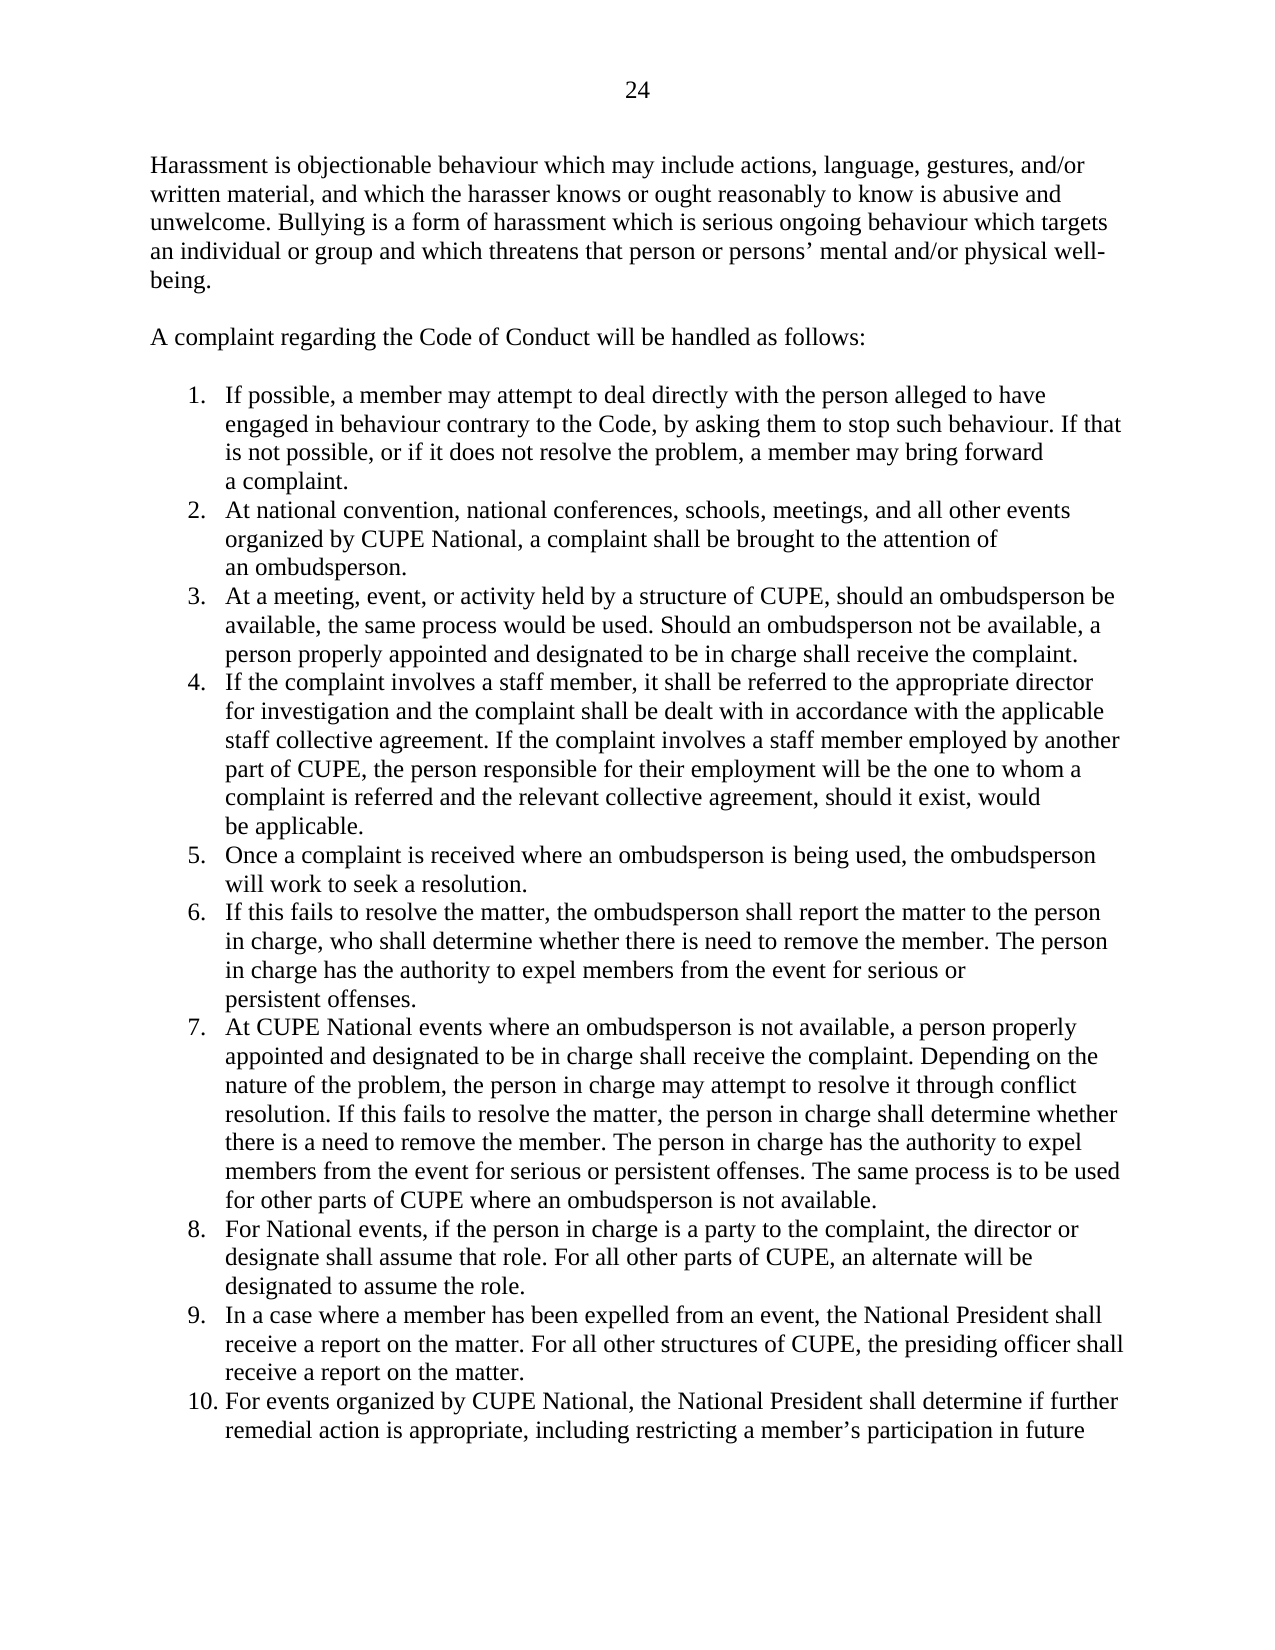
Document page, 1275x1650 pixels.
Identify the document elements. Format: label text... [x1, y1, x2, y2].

list For National events, if the person in charge is a party to the complaint, the director or designate shall assume that role. For all other parts of CUPE, an alternate will be designated to assume the role. [187, 1214, 1125, 1300]
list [187, 1386, 1125, 1444]
text A complaint regarding the Code of Conduct will be handled as follows: [150, 322, 1125, 351]
list In a case where a member has been expelled from an event, the National President shall receive a report on the matter. For all other structures of CUPE, the presiding officer shall receive a report on the matter. [187, 1300, 1125, 1386]
text Harassment is objectionable behaviour which may include actions, language, gestures, and/or written material, and which the harasser knows or ought reasonably to know is abusive and unwelcome. Bullying is a form of harassment which is serious ongoing behaviour which targets an individual or group and which threatens that person or persons’ mental and/or physical well-being. [150, 150, 1125, 294]
list At national convention, national conferences, schools, meetings, and all other events organized by CUPE National, a complaint shall be brought to the attention of an ombudsperson. [187, 495, 1125, 581]
list If possible, a member may attempt to deal directly with the person alleged to have engaged in behaviour contrary to the Code, by asking them to stop such behaviour. If that is not possible, or if it does not resolve the problem, a member may bring forward a complaint. [187, 380, 1125, 495]
list At CUPE National events where an ombudsperson is not available, a person properly appointed and designated to be in charge shall receive the complaint. Depending on the nature of the problem, the person in charge may attempt to resolve it through conflict resolution. If this fails to resolve the matter, the person in charge shall determine whether there is a need to remove the member. The person in charge has the authority to expel members from the event for serious or persistent offenses. The same process is to be used for other parts of CUPE where an ombudsperson is not available. [187, 1012, 1125, 1214]
list At a meeting, event, or activity held by a structure of CUPE, should an ombudsperson be available, the same process would be used. Should an ombudsperson not be available, a person properly appointed and designated to be in charge shall receive the complaint. [187, 581, 1125, 667]
list If the complaint involves a staff member, it shall be referred to the appropriate director for investigation and the complaint shall be dealt with in accordance with the applicable staff collective agreement. If the complaint involves a staff member employed by another part of CUPE, the person responsible for their employment will be the one to whom a complaint is referred and the relevant collective agreement, should it exist, would be applicable. [187, 667, 1125, 840]
list Once a complaint is received where an ombudsperson is being used, the ombudsperson will work to seek a resolution. [187, 840, 1125, 897]
list If this fails to resolve the matter, the ombudsperson shall report the matter to the person in charge, who shall determine whether there is need to remove the member. The person in charge has the authority to expel members from the event for serious or persistent offenses. [187, 897, 1125, 1012]
